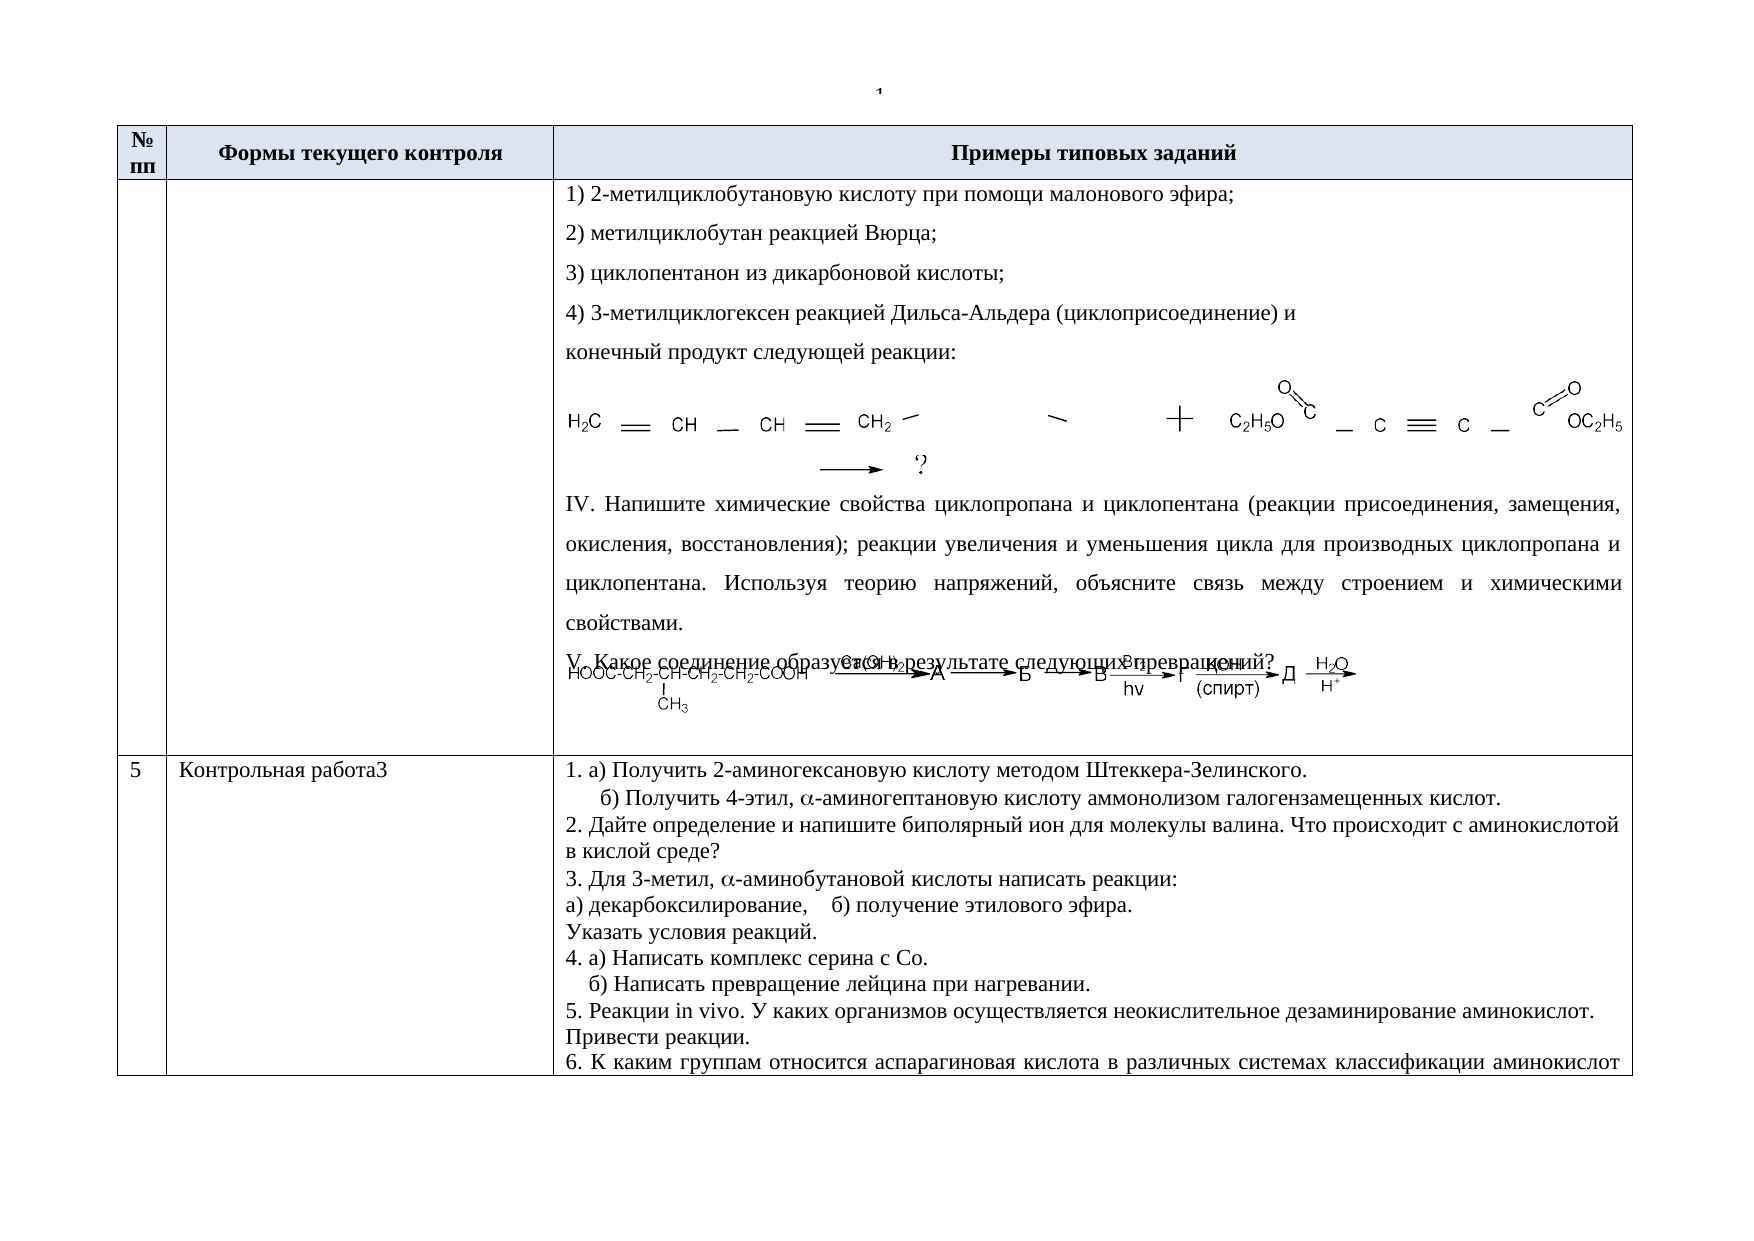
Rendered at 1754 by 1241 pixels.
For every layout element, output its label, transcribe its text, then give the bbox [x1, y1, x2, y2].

picture [760, 417, 785, 432]
table_cell Контрольная работа3 [167, 756, 553, 1075]
picture [672, 417, 696, 432]
table_cell 5 [118, 756, 166, 1075]
picture [1458, 418, 1470, 432]
table_cell [167, 180, 553, 755]
table_header № пп [118, 126, 166, 179]
picture [1374, 418, 1386, 432]
table_header Примеры типовых заданий [554, 126, 1632, 179]
table_header Формы текущего контроля [167, 126, 553, 179]
table_cell 2-метилциклобутановую кислоту при помощи малонового эфира; метилциклобутан реакцией Вюрца; циклопентанон из дикарбоновой кислоты; 3-метилциклогексен реакцией Дильса-Альдера (циклоприсоединение) и конечный продукт следующей реакции: Напишите химические свойства циклопропана и циклопентана (реакции присоединения, замещения, окисления, восстановления); реакции увеличения и уменьшения цикла для производных циклопропана и циклопентана. Используя теорию напряжений, объясните связь между строением и химическими свойствами. Какое соединение образуется в результате следующих превращений? [554, 180, 1632, 755]
picture [858, 414, 891, 432]
table_cell [118, 180, 166, 755]
picture [915, 455, 927, 474]
table_cell а) Получить 2-аминогексановую кислоту методом Штеккера-Зелинского. б) Получить 4-этил, -аминогептановую кислоту аммонолизом галогензамещенных кислот. Дайте определение и напишите биполярный ион для молекулы валина. Что происходит с аминокислотой в кислой среде? Для 3-метил, -аминобутановой кислоты написать реакции: а) декарбоксилирование, б) получение этилового эфира. Указать условия реакций. а) Написать комплекс серина с Со. б) Написать превращение лейцина при нагревании. Реакции in vivo. У каких организмов осуществляется неокислительное дезаминирование аминокислот. Привести реакции. К каким группам относится аспарагиновая кислота в различных системах классификации аминокислот [554, 756, 1632, 1075]
